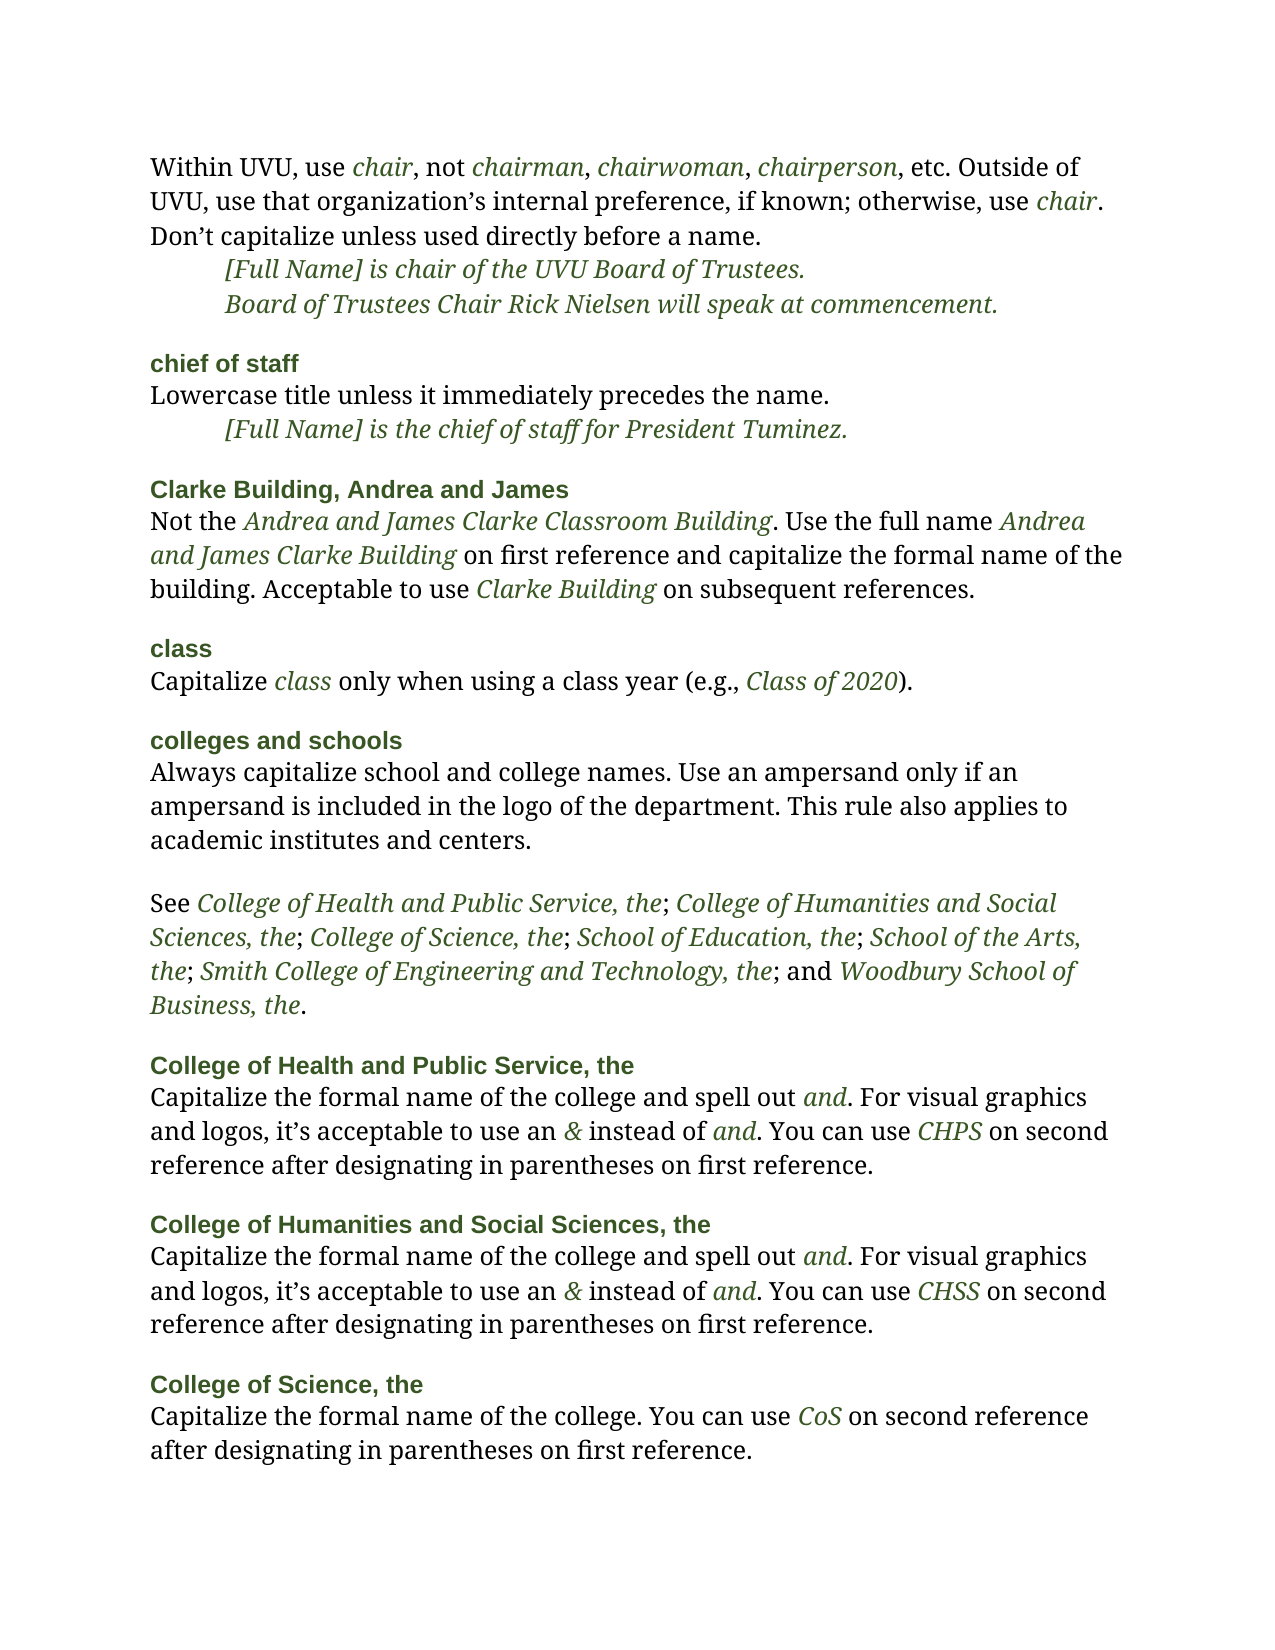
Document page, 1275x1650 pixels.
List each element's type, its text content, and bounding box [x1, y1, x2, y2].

text Not the Andrea and James Clarke Classroom Building. Use the full name Andrea and James Clarke Building on first reference and capitalize the formal name of the building. Acceptable to use Clarke Building on subsequent references. [150, 503, 1125, 606]
text College of Humanities and Social Sciences, the [150, 1210, 1125, 1239]
text Board of Trustees Chair Rick Nielsen will speak at commencement. [150, 286, 1125, 320]
text Within UVU, use chair, not chairman, chairwoman, chairperson, etc. Outside of UVU, use that organization’s internal preference, if known; otherwise, use chair. Don’t capitalize unless used directly before a name. [150, 150, 1125, 252]
text Always capitalize school and college names. Use an ampersand only if an ampersand is included in the logo of the department. This rule also applies to academic institutes and centers. [150, 755, 1125, 857]
text Capitalize the formal name of the college and spell out and. For visual graphics and logos, it’s acceptable to use an & instead of and. You can use CHPS on second reference after designating in parentheses on first reference. [150, 1079, 1125, 1182]
text [Full Name] is chair of the UVU Board of Trustees. [150, 252, 1125, 286]
text College of Science, the [150, 1370, 1125, 1399]
text Capitalize class only when using a class year (e.g., Class of 2020). [150, 663, 1125, 697]
text Capitalize the formal name of the college and spell out and. For visual graphics and logos, it’s acceptable to use an & instead of and. You can use CHSS on second reference after designating in parentheses on first reference. [150, 1239, 1125, 1341]
text College of Health and Public Service, the [150, 1051, 1125, 1079]
text [Full Name] is the chief of staff for President Tuminez. [150, 412, 1125, 446]
text class [150, 634, 1125, 663]
text See College of Health and Public Service, the; College of Humanities and Social Sciences, the; College of Science, the; School of Education, the; School of the Arts, the; Smith College of Engineering and Technology, the; and Woodbury School of Business, the. [150, 886, 1125, 1022]
text Lowercase title unless it immediately precedes the name. [150, 378, 1125, 412]
text Capitalize the formal name of the college. You can use CoS on second reference after designating in parentheses on first reference. [150, 1399, 1125, 1467]
text chief of staff [150, 349, 1125, 378]
text colleges and schools [150, 726, 1125, 755]
text Clarke Building, Andrea and James [150, 475, 1125, 503]
